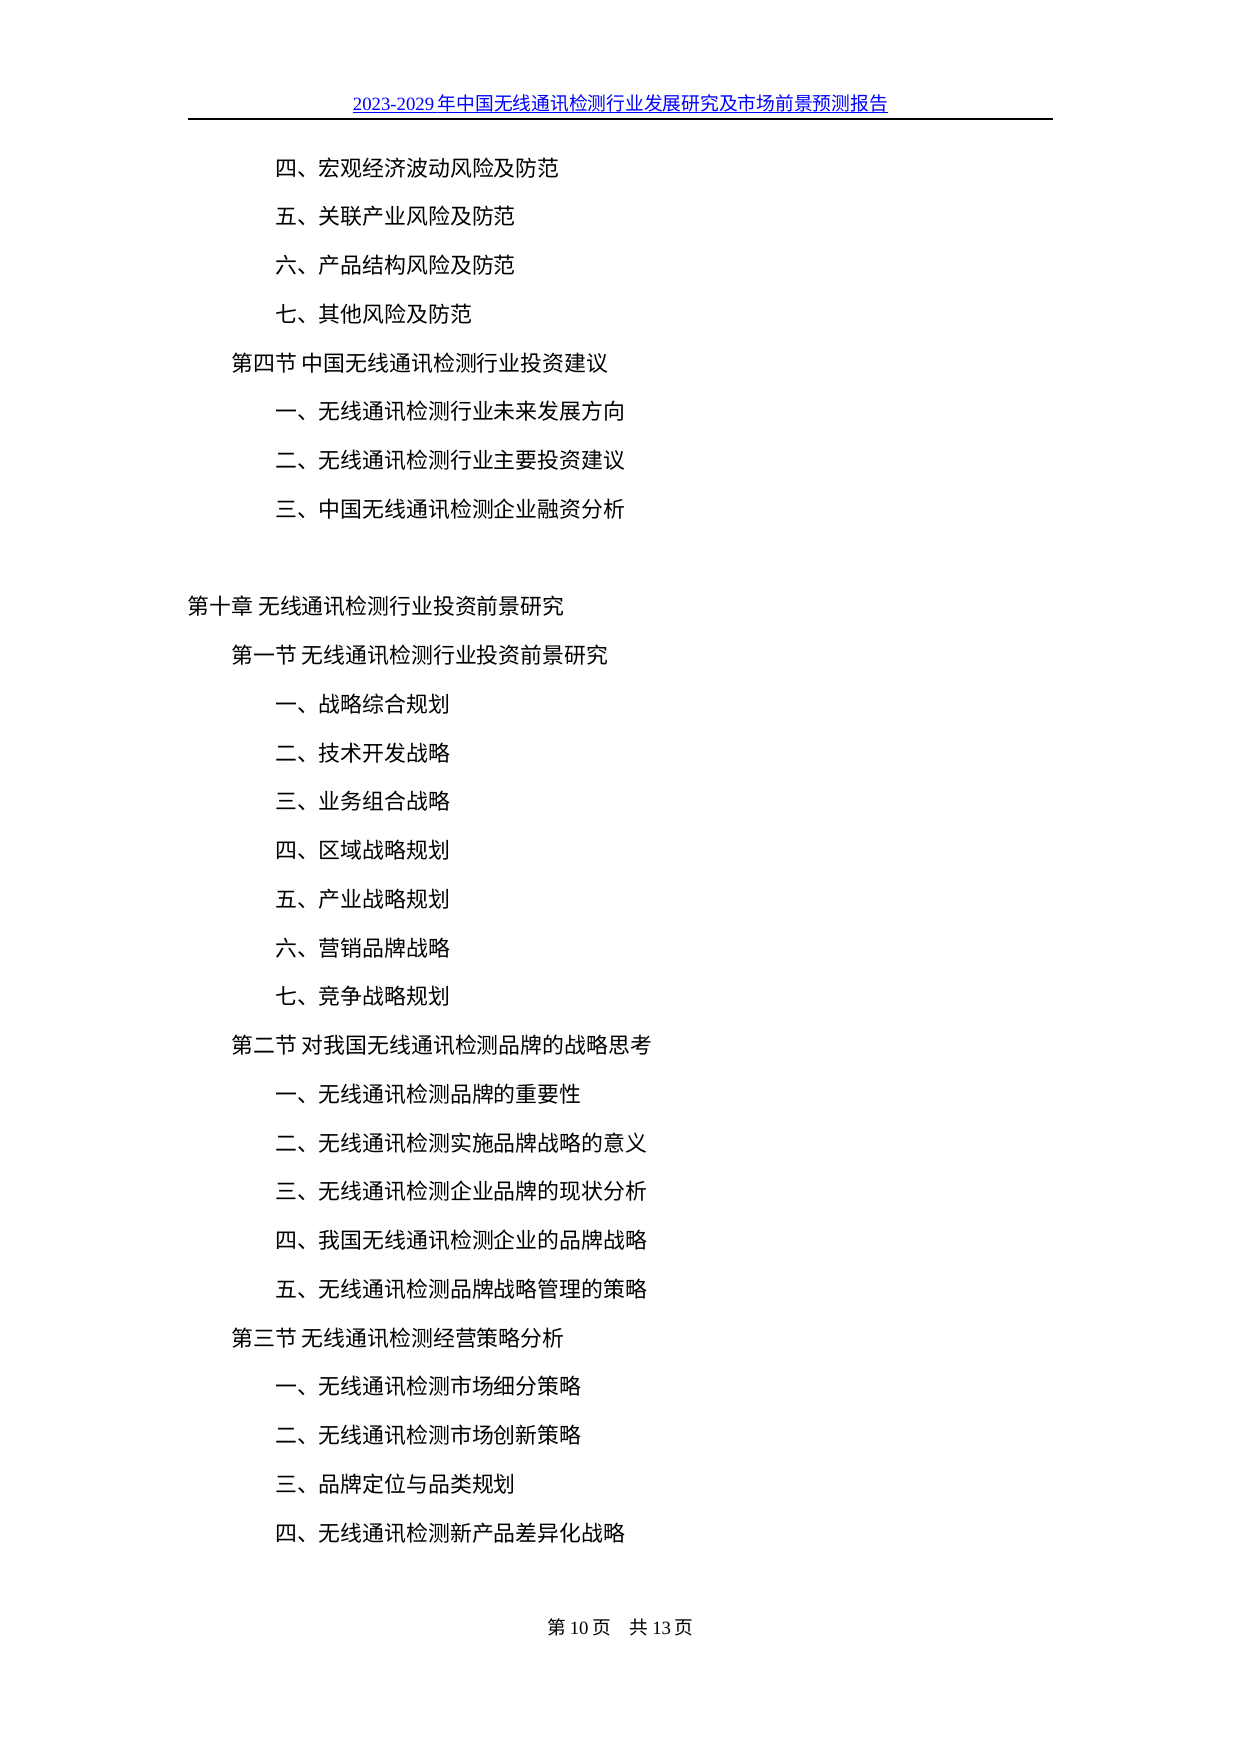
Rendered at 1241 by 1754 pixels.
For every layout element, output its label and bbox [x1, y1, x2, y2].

text [187, 150, 1053, 1548]
